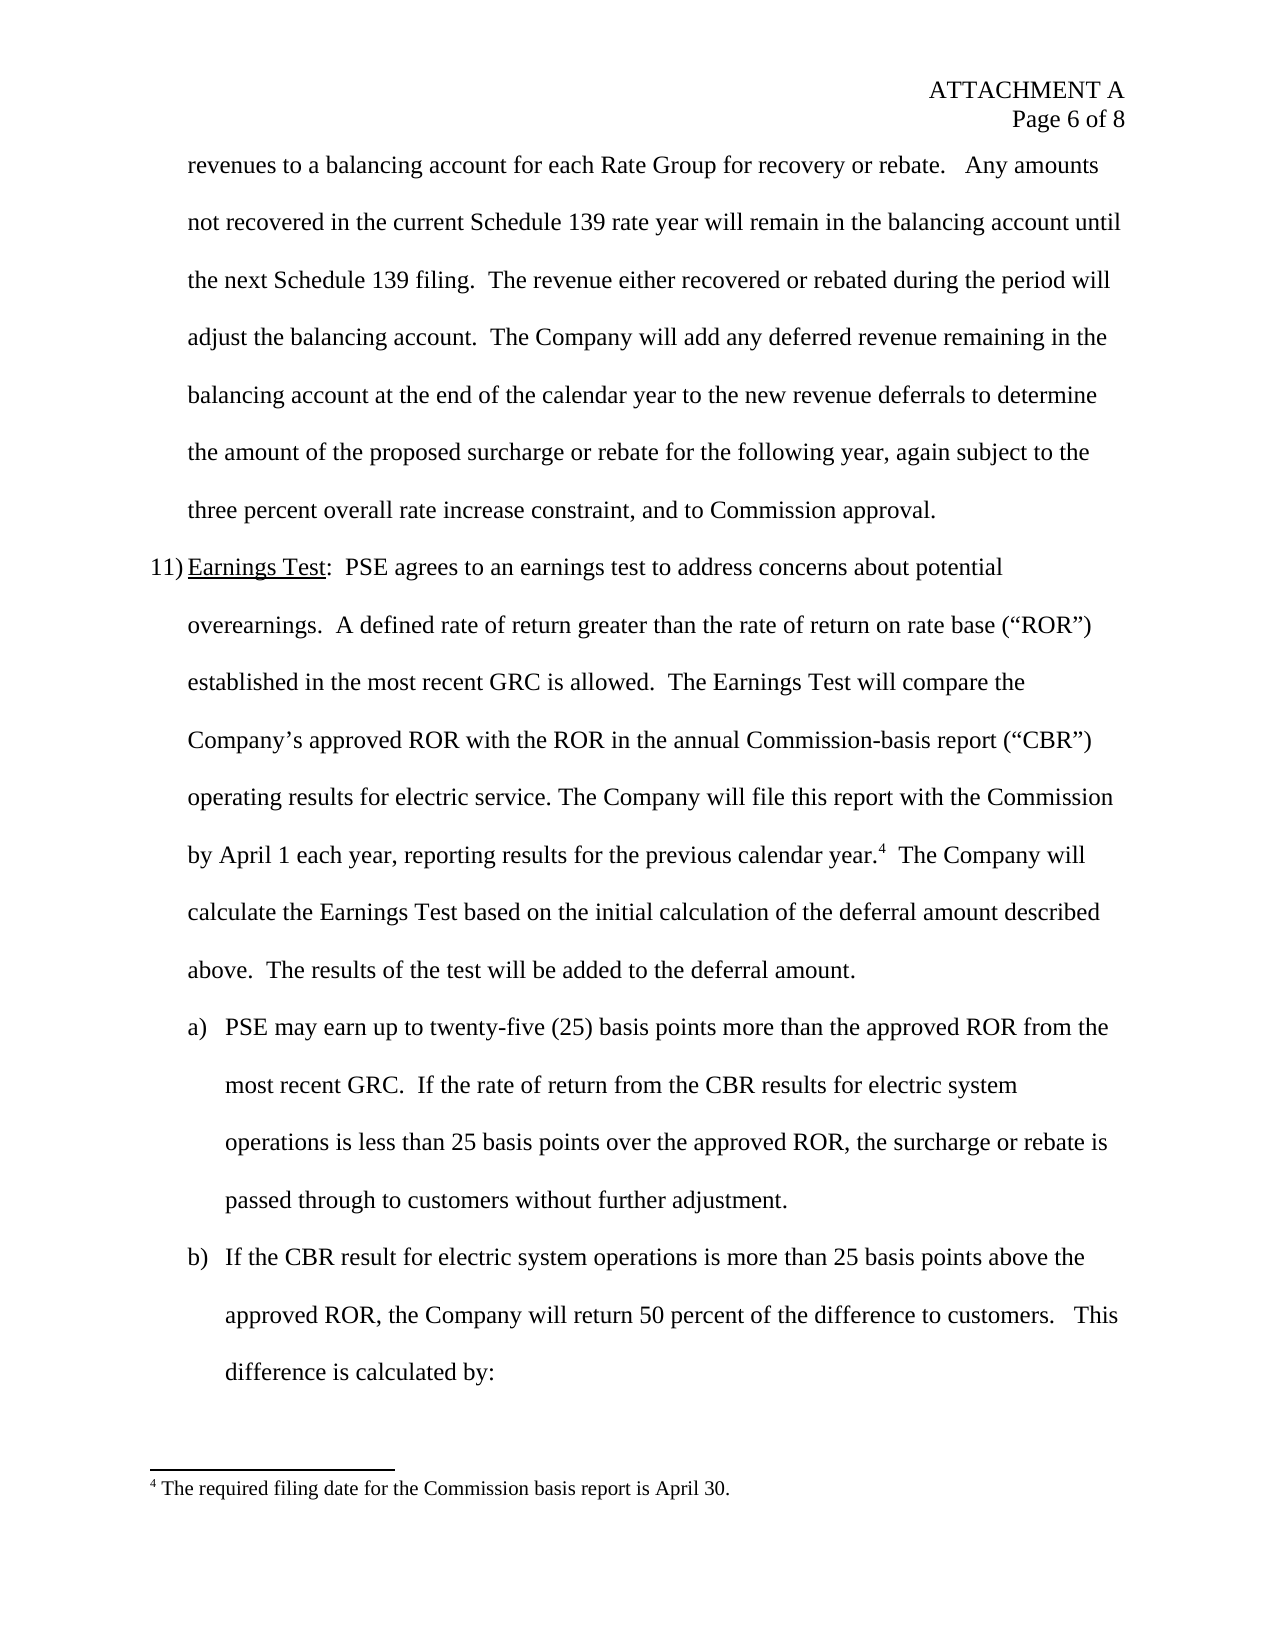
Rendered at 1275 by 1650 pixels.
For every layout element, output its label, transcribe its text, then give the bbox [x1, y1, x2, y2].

list If the CBR result for electric system operations is more than 25 basis points above the approved ROR, the Company will return 50 percent of the difference to customers. This difference is calculated by: [187, 1242, 1125, 1386]
list Earnings Test: PSE agrees to an earnings test to address concerns about potential overearnings. A defined rate of return greater than the rate of return on rate base (“ROR”) established in the most recent GRC is allowed. The Earnings Test will compare the Company’s approved ROR with the ROR in the annual Commission-basis report (“CBR”) operating results for electric service. The Company will file this report with the Commission by April 1 each year, reporting results for the previous calendar year. The Company will calculate the Earnings Test based on the initial calculation of the deferral amount described above. The results of the test will be added to the deferral amount. [150, 552, 1125, 984]
list PSE may earn up to twenty-five (25) basis points more than the approved ROR from the most recent GRC. If the rate of return from the CBR results for electric system operations is less than 25 basis points over the approved ROR, the surcharge or rebate is passed through to customers without further adjustment. [187, 1012, 1125, 1214]
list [150, 150, 1125, 524]
